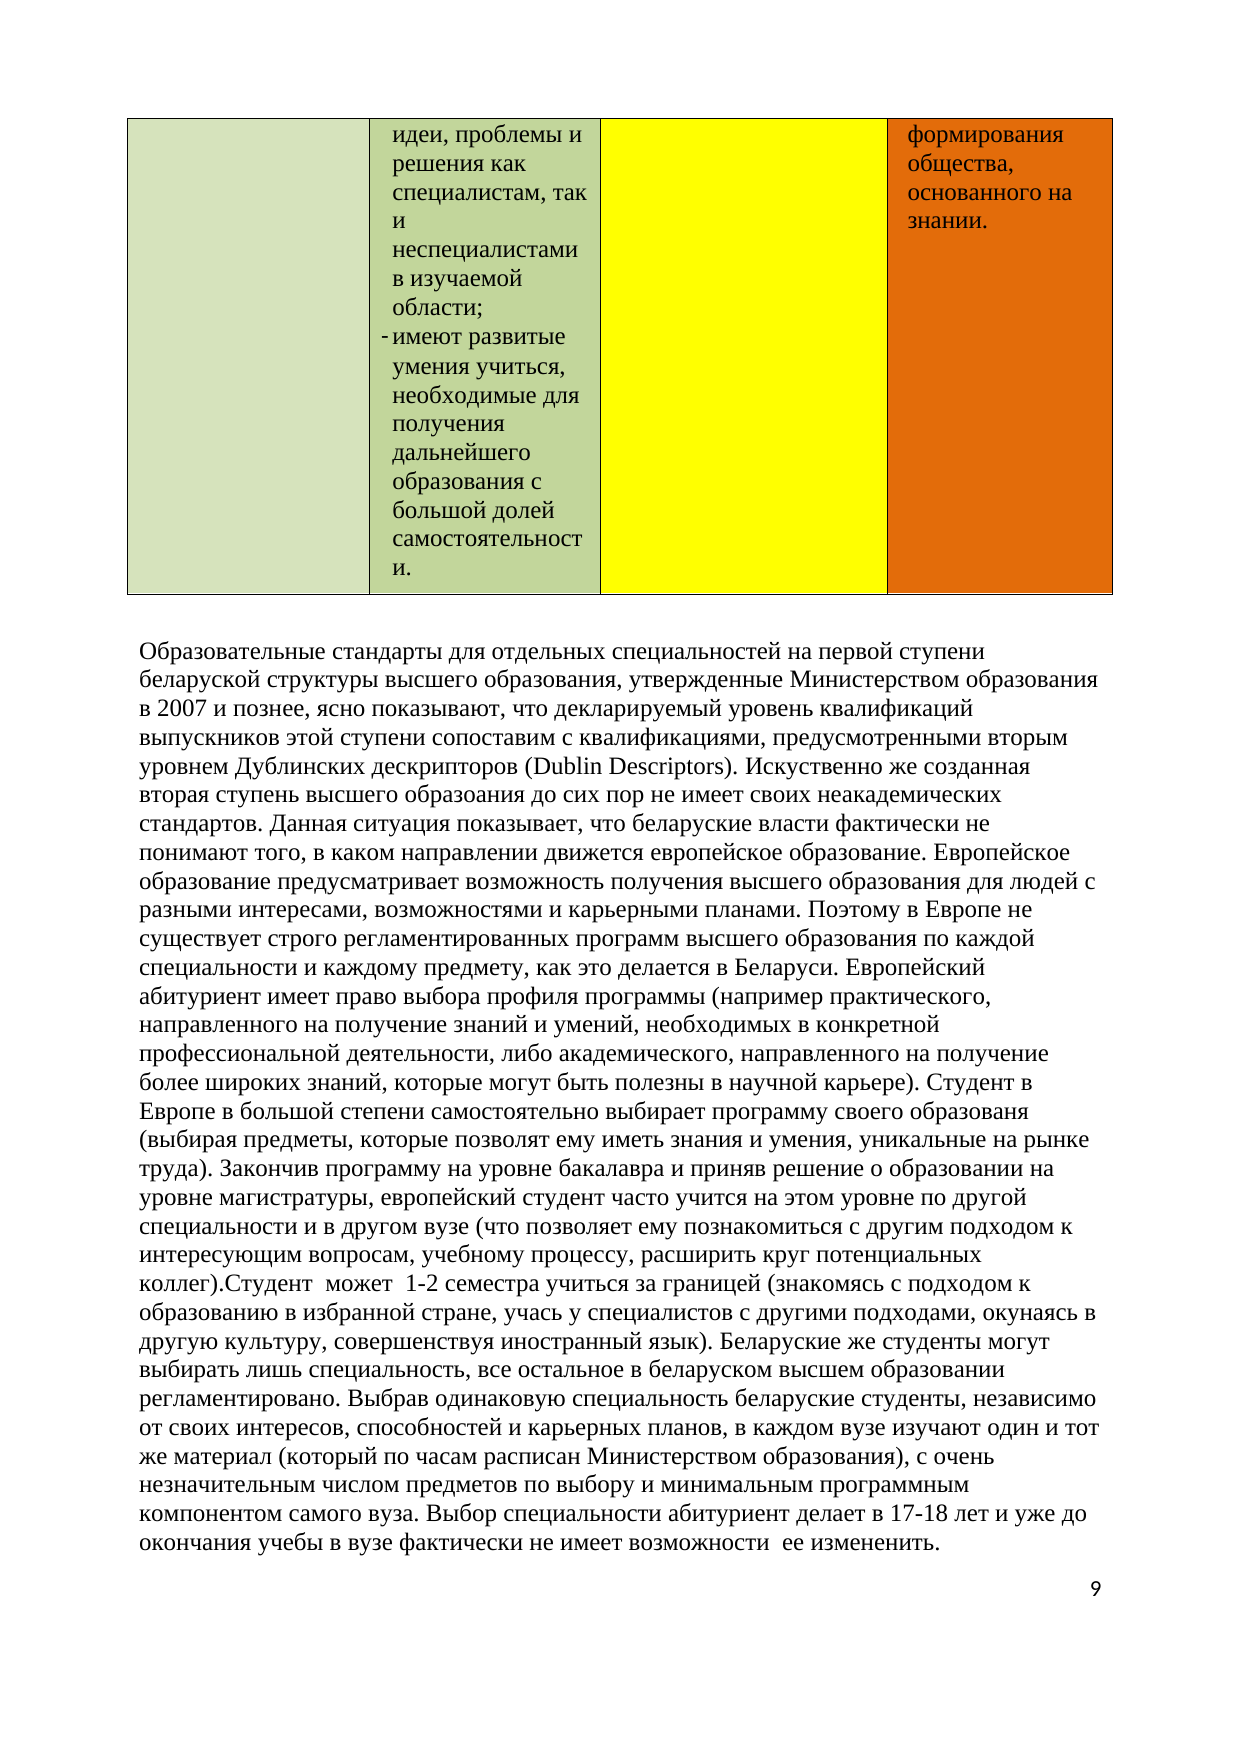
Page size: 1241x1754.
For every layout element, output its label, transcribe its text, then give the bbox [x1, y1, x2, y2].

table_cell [601, 119, 887, 593]
text Образовательные стандарты для отдельных специальностей на первой ступени беларуской структуры высшего образования, утвержденные Министерством образования в 2007 и познее, ясно показывают, что декларируемый уровень квалификаций выпускников этой ступени сопоставим с квалификациями, предусмотренными вторым уровнем Дублинских дескрипторов (Dublin Descriptors). Искуственно же созданная вторая ступень высшего образоания до сих пор не имеет своих неакадемических стандартов. Данная ситуация показывает, что беларуские власти фактически не понимают того, в каком направлении движется европейское образование. Европейское образование предусматривает возможность получения высшего образования для людей с разными интересами, возможностями и карьерными планами. Поэтому в Европе не существует строго регламентированных программ высшего образования по каждой специальности и каждому предмету, как это делается в Беларуси. Европейский абитуриент имеет право выбора профиля программы (например практического, направленного на получение знаний и умений, необходимых в конкретной профессиональной деятельности, либо академического, направленного на получение более широких знаний, которые могут быть полезны в научной карьере). Студент в Европе в большой степени самостоятельно выбирает программу своего образованя (выбирая предметы, которые позволят ему иметь знания и умения, уникальные на рынке труда). Закончив программу на уровне бакалавра и приняв решение о образовании на уровне магистратуры, европейский студент часто учится на этом уровне по другой специальности и в другом вузе (что позволяет ему познакомиться с другим подходом к интересующим вопросам, учебному процессу, расширить круг потенциальных коллег).Студент может 1-2 семестра учиться за границей (знакомясь с подходом к образованию в избранной стране, учась у специалистов с другими подходами, окунаясь в другую культуру, совершенствуя иностранный язык). Беларуские же студенты могут выбирать лишь специальность, все остальное в беларуском высшем образовании регламентировано. Выбрав одинаковую специальность беларуские студенты, независимо от своих интересов, способностей и карьерных планов, в каждом вузе изучают один и тот же материал (который по часам расписан Министерством образования), с очень незначительным числом предметов по выбору и минимальным программным компонентом самого вуза. Выбор специальности абитуриент делает в 17-18 лет и уже до окончания учебы в вузе фактически не имеет возможности ее измененить. [139, 636, 1101, 1556]
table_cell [128, 119, 369, 593]
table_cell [370, 119, 600, 593]
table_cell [888, 119, 1112, 593]
